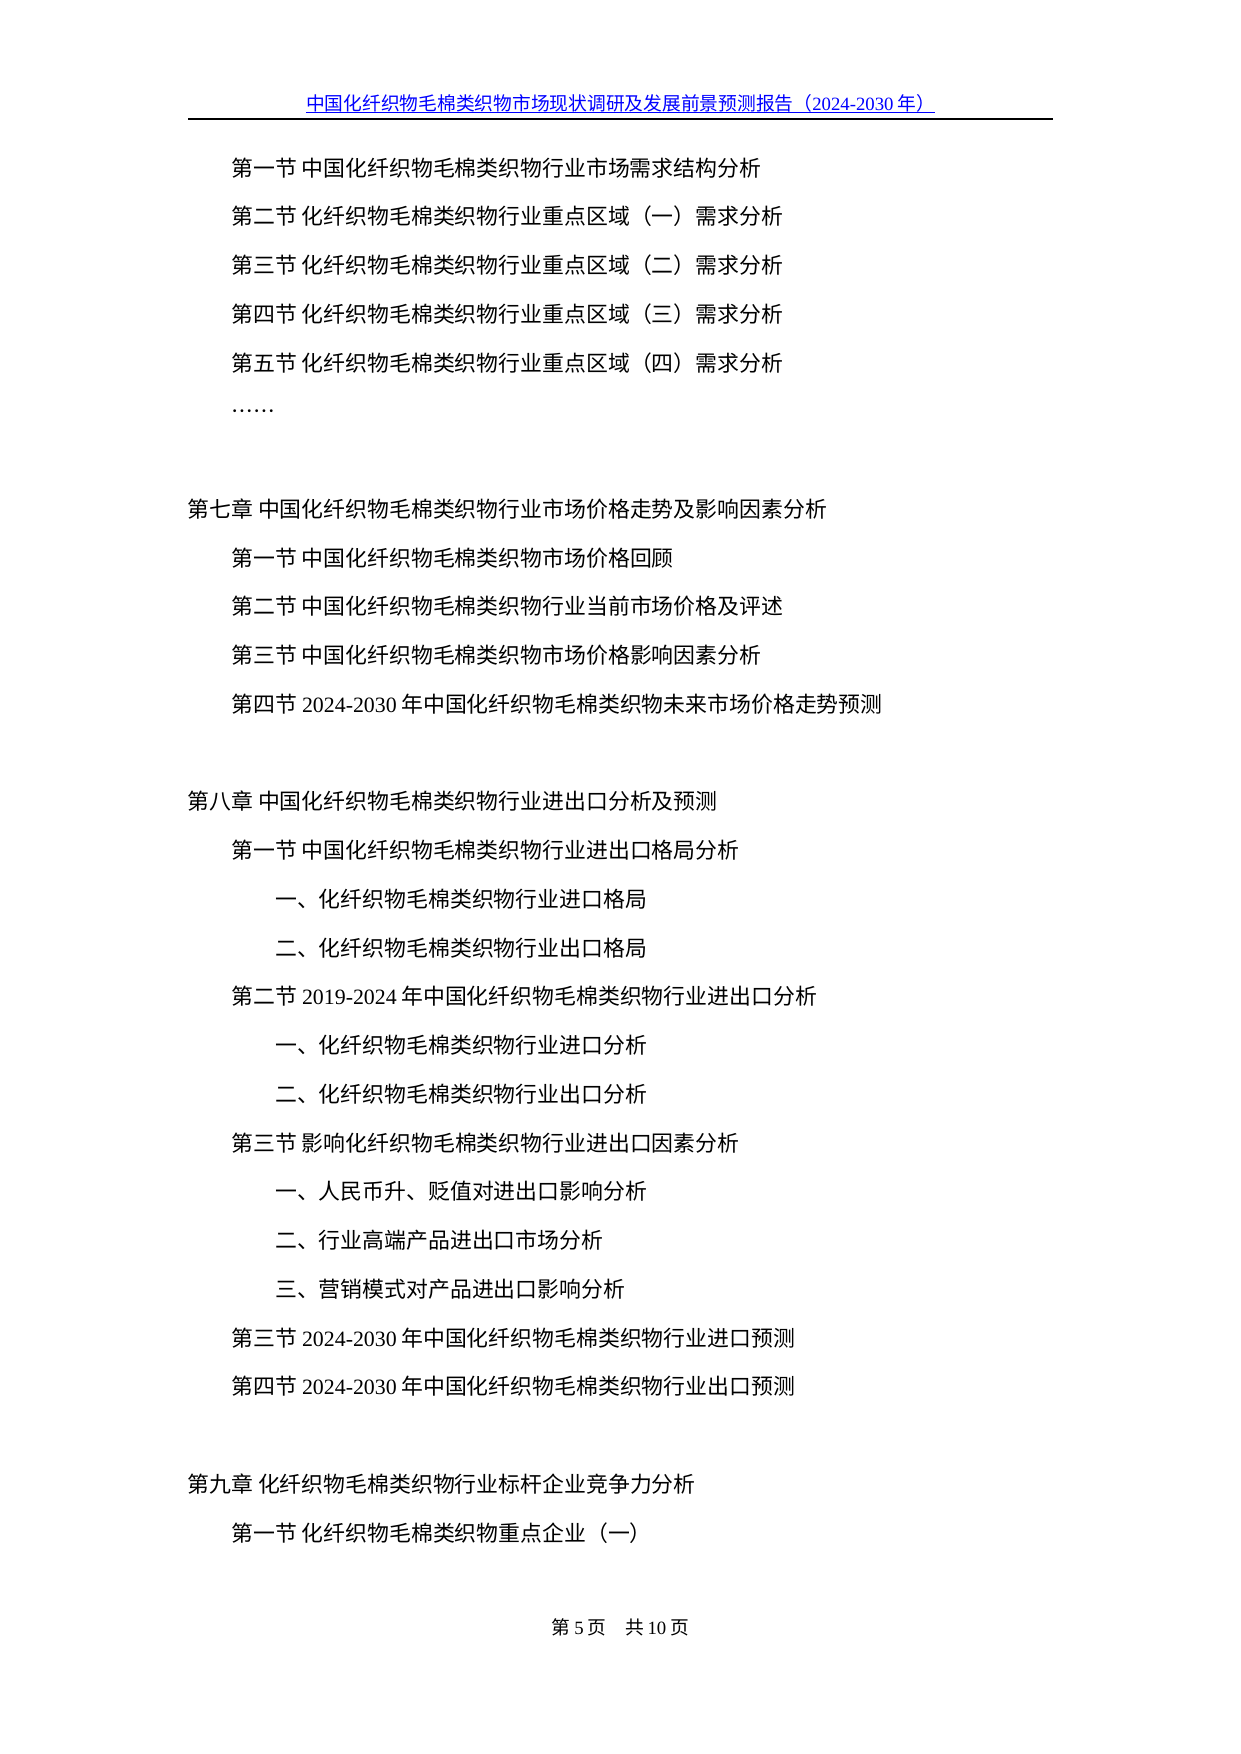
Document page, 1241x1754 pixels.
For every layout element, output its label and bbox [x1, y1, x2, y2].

text [187, 150, 1053, 1548]
